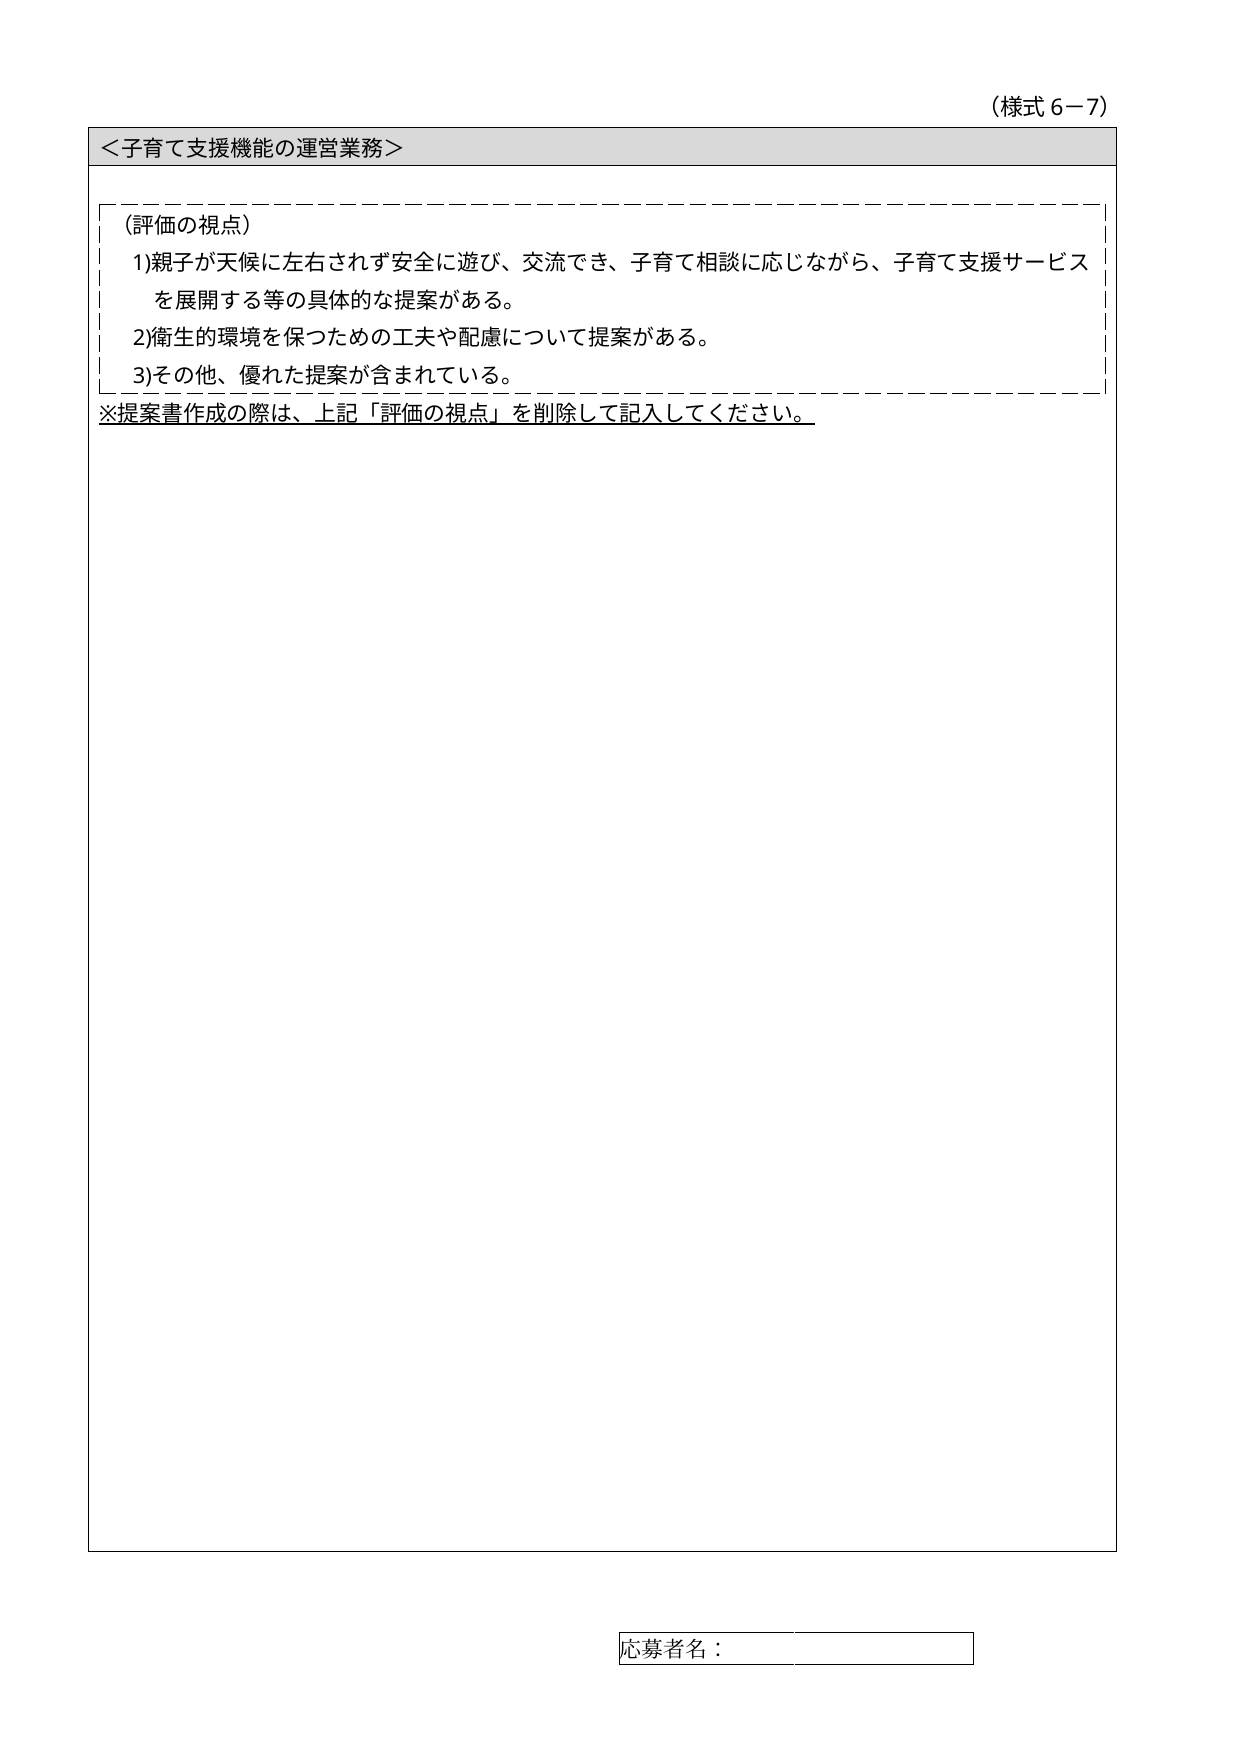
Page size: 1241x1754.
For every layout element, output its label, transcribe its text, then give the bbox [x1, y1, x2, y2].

table_header ＜子育て支援機能の運営業務＞ [89, 128, 1116, 165]
table_cell ※提案書作成の際は、上記「評価の視点」を削除して記入してください。 [89, 166, 1116, 1551]
